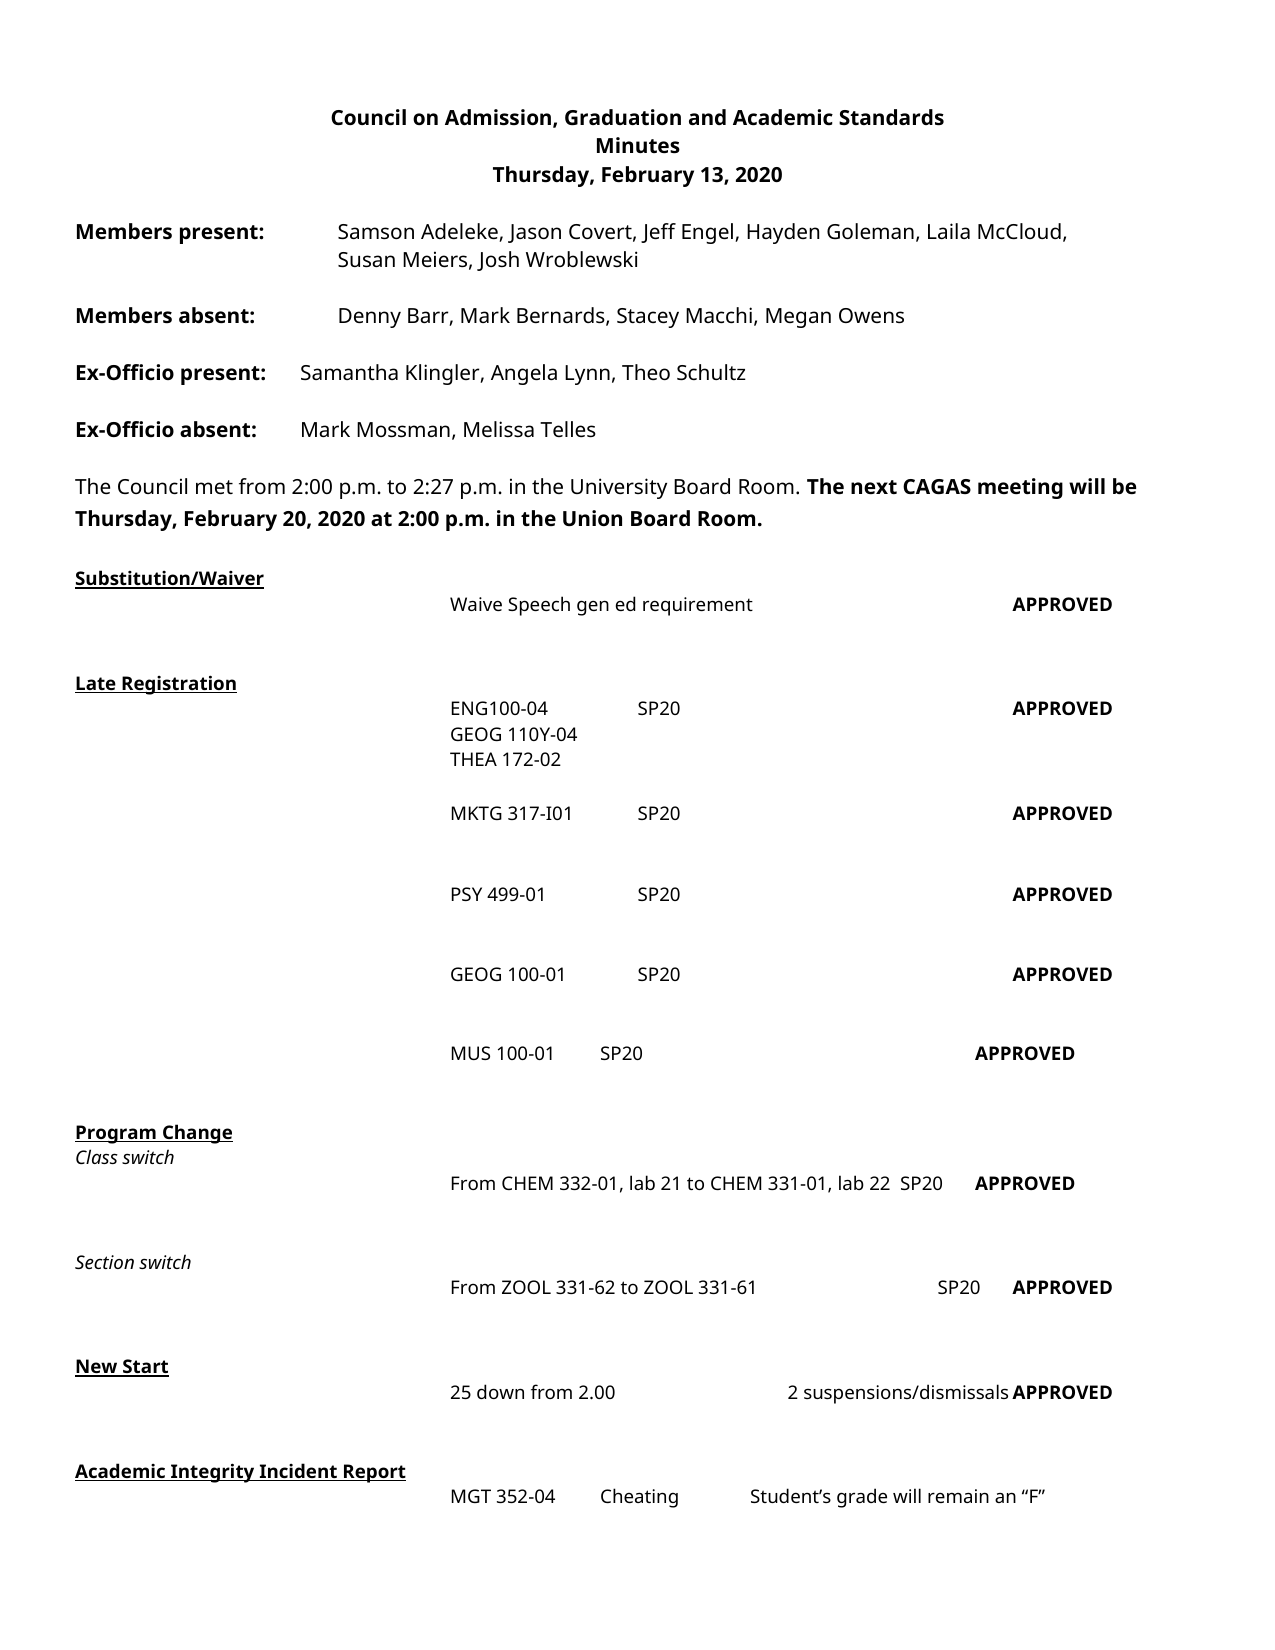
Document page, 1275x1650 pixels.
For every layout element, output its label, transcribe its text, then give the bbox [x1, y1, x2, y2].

text PSY 499-01 SP20 APPROVED [75, 882, 1200, 907]
text From ZOOL 331-62 to ZOOL 331-61 SP20 APPROVED [75, 1274, 1200, 1300]
text Late Registration [75, 670, 1200, 696]
text Thursday, February 13, 2020 [75, 160, 1200, 188]
text Class switch [75, 1144, 1200, 1170]
text Minutes [75, 131, 1200, 160]
text GEOG 110Y-04 [75, 721, 1200, 747]
text MGT 352-04 Cheating Student’s grade will remain an “F” [75, 1484, 1200, 1509]
text MUS 100-01 SP20 APPROVED [75, 1040, 1200, 1065]
text Waive Speech gen ed requirement APPROVED [75, 591, 1200, 617]
text GEOG 100-01 SP20 APPROVED [75, 961, 1200, 986]
text 25 down from 2.00 2 suspensions/dismissals APPROVED [75, 1379, 1200, 1405]
text Susan Meiers, Josh Wroblewski [300, 245, 1200, 274]
text The Council met from 2:00 p.m. to 2:27 p.m. in the University Board Room. The next CAGAS meeting will be Thursday, February 20, 2020 at 2:00 p.m. in the Union Board Room. [75, 472, 1200, 533]
text New Start [75, 1354, 1200, 1379]
text MKTG 317-I01 SP20 APPROVED [75, 800, 1200, 826]
text Members absent: Denny Barr, Mark Bernards, Stacey Macchi, Megan Owens [75, 302, 1200, 330]
text Substitution/Waiver [75, 566, 1200, 591]
text ENG100-04 SP20 APPROVED [75, 696, 1200, 721]
text Academic Integrity Incident Report [75, 1458, 1200, 1484]
text Council on Admission, Graduation and Academic Standards [75, 103, 1200, 131]
text Ex-Officio absent: Mark Mossman, Melissa Telles [75, 415, 1200, 443]
text Ex-Officio present: Samantha Klingler, Angela Lynn, Theo Schultz [75, 358, 1200, 387]
text Program Change [75, 1119, 1200, 1144]
text Section switch [75, 1249, 1200, 1274]
text THEA 172-02 [75, 747, 1200, 772]
text From CHEM 332-01, lab 21 to CHEM 331-01, lab 22 SP20 APPROVED [75, 1170, 1200, 1196]
text Members present: Samson Adeleke, Jason Covert, Jeff Engel, Hayden Goleman, Laila McCloud, [75, 217, 1200, 245]
